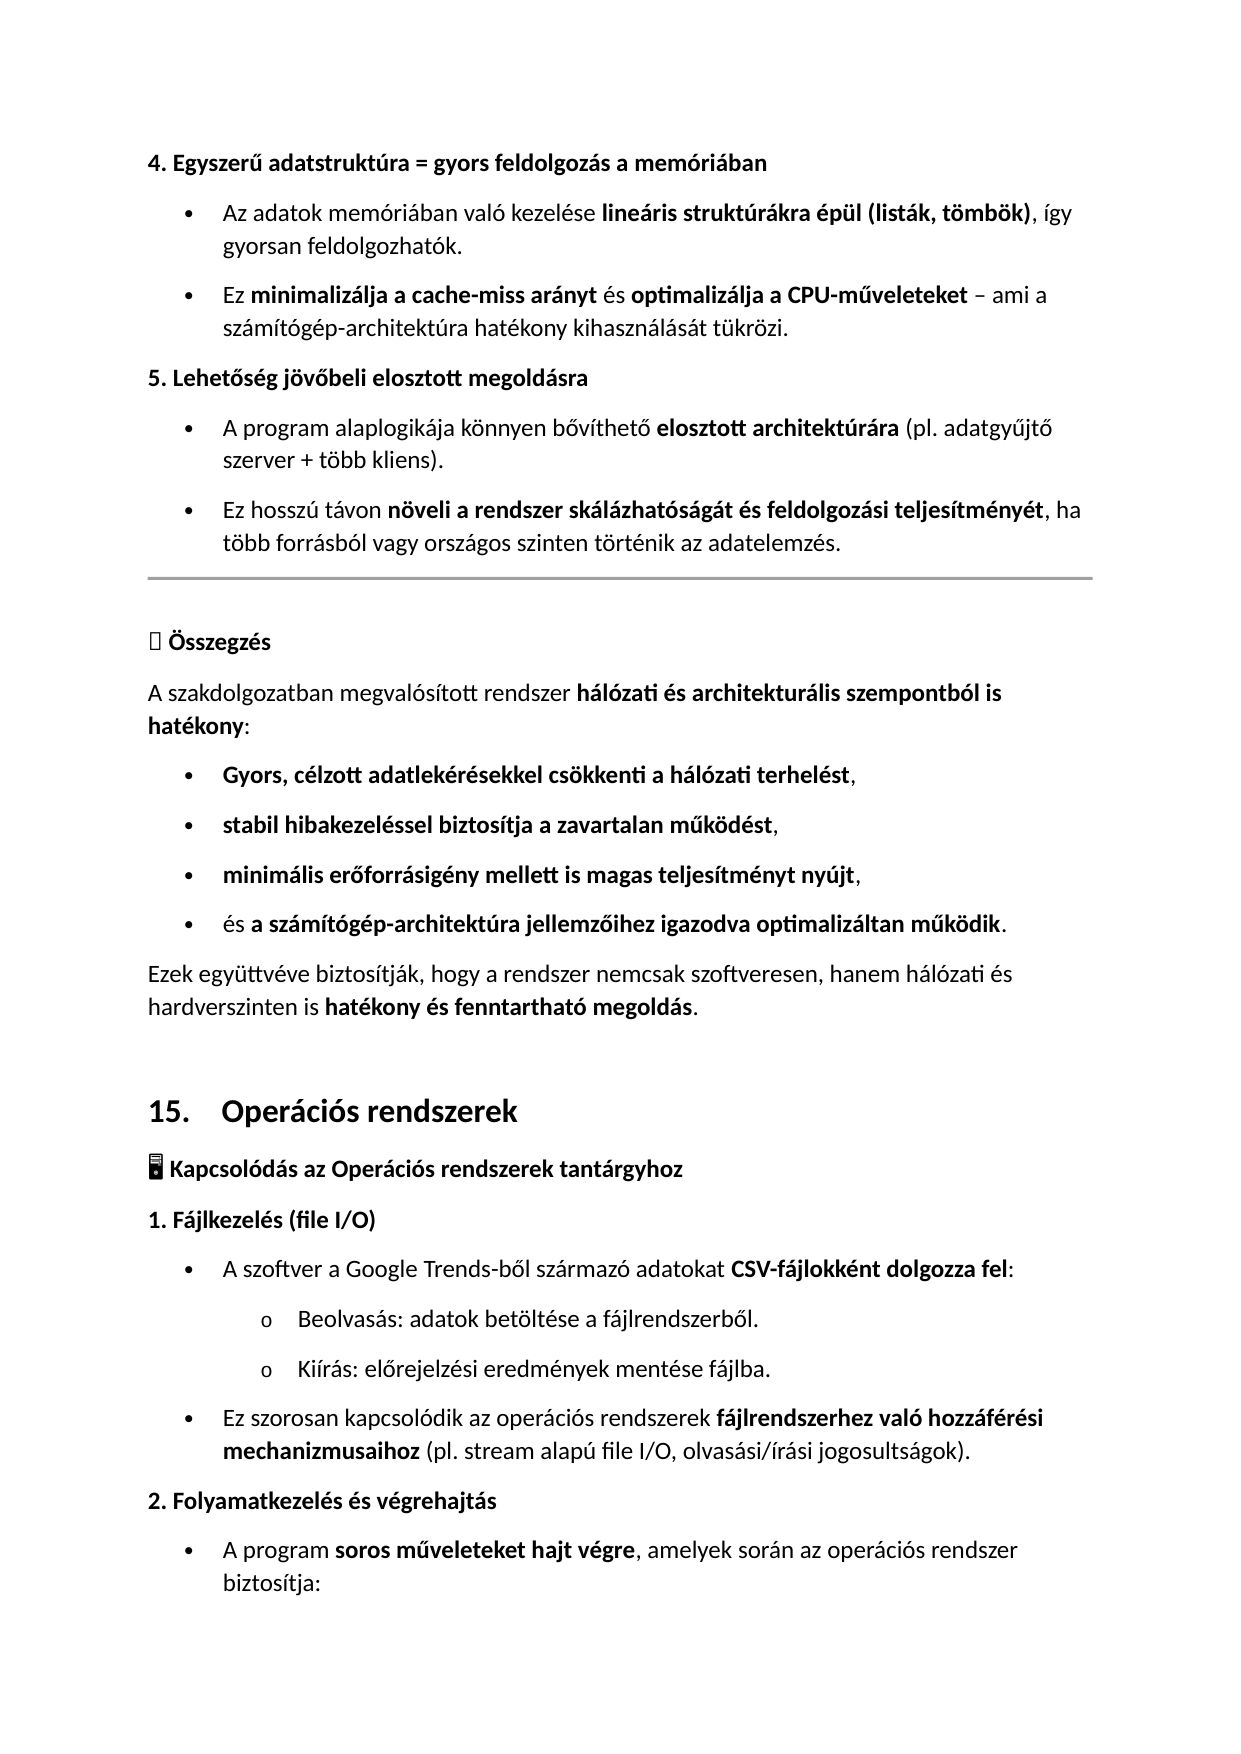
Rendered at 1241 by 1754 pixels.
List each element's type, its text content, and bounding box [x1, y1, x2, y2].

text 4. Egyszerű adatstruktúra = gyors feldolgozás a memóriában [148, 148, 1093, 178]
list minimális erőforrásigény mellett is magas teljesítményt nyújt, [185, 859, 1093, 889]
list Kiírás: előrejelzési eredmények mentése fájlba. [260, 1353, 1093, 1383]
list A program soros műveleteket hajt végre, amelyek során az operációs rendszer biztosítja: [185, 1534, 1093, 1598]
text 🖥️ Kapcsolódás az Operációs rendszerek tantárgyhoz [148, 1151, 1093, 1185]
list és a számítógép-architektúra jellemzőihez igazodva optimalizáltan működik. [185, 908, 1093, 939]
text 1. Fájlkezelés (file I/O) [148, 1204, 1093, 1234]
text Ezek együttvéve biztosítják, hogy a rendszer nemcsak szoftveresen, hanem hálózati és hardverszinten is hatékony és fenntartható megoldás. [148, 958, 1093, 1021]
list stabil hibakezeléssel biztosítja a zavartalan működést, [185, 809, 1093, 840]
list Ez szorosan kapcsolódik az operációs rendszerek fájlrendszerhez való hozzáférési mechanizmusaihoz (pl. stream alapú file I/O, olvasási/írási jogosultságok). [185, 1402, 1093, 1466]
list A szoftver a Google Trends-ből származó adatokat CSV-fájlokként dolgozza fel: [185, 1254, 1093, 1284]
text 5. Lehetőség jövőbeli elosztott megoldásra [148, 362, 1093, 393]
list Ez minimalizálja a cache-miss arányt és optimalizálja a CPU-műveleteket – ami a számítógép-architektúra hatékony kihasználását tükrözi. [185, 280, 1093, 343]
list Az adatok memóriában való kezelése lineáris struktúrákra épül (listák, tömbök), így gyorsan feldolgozhatók. [185, 197, 1093, 261]
subtitle Operációs rendszerek [148, 1090, 1093, 1131]
text 2. Folyamatkezelés és végrehajtás [148, 1485, 1093, 1515]
text ✅ Összegzés [148, 624, 1093, 658]
list Gyors, célzott adatlekérésekkel csökkenti a hálózati terhelést, [185, 759, 1093, 790]
list A program alaplogikája könnyen bővíthető elosztott architektúrára (pl. adatgyűjtő szerver + több kliens). [185, 412, 1093, 475]
list Beolvasás: adatok betöltése a fájlrendszerből. [260, 1303, 1093, 1334]
list Ez hosszú távon növeli a rendszer skálázhatóságát és feldolgozási teljesítményét, ha több forrásból vagy országos szinten történik az adatelemzés. [185, 494, 1093, 558]
text A szakdolgozatban megvalósított rendszer hálózati és architekturális szempontból is hatékony: [148, 677, 1093, 741]
